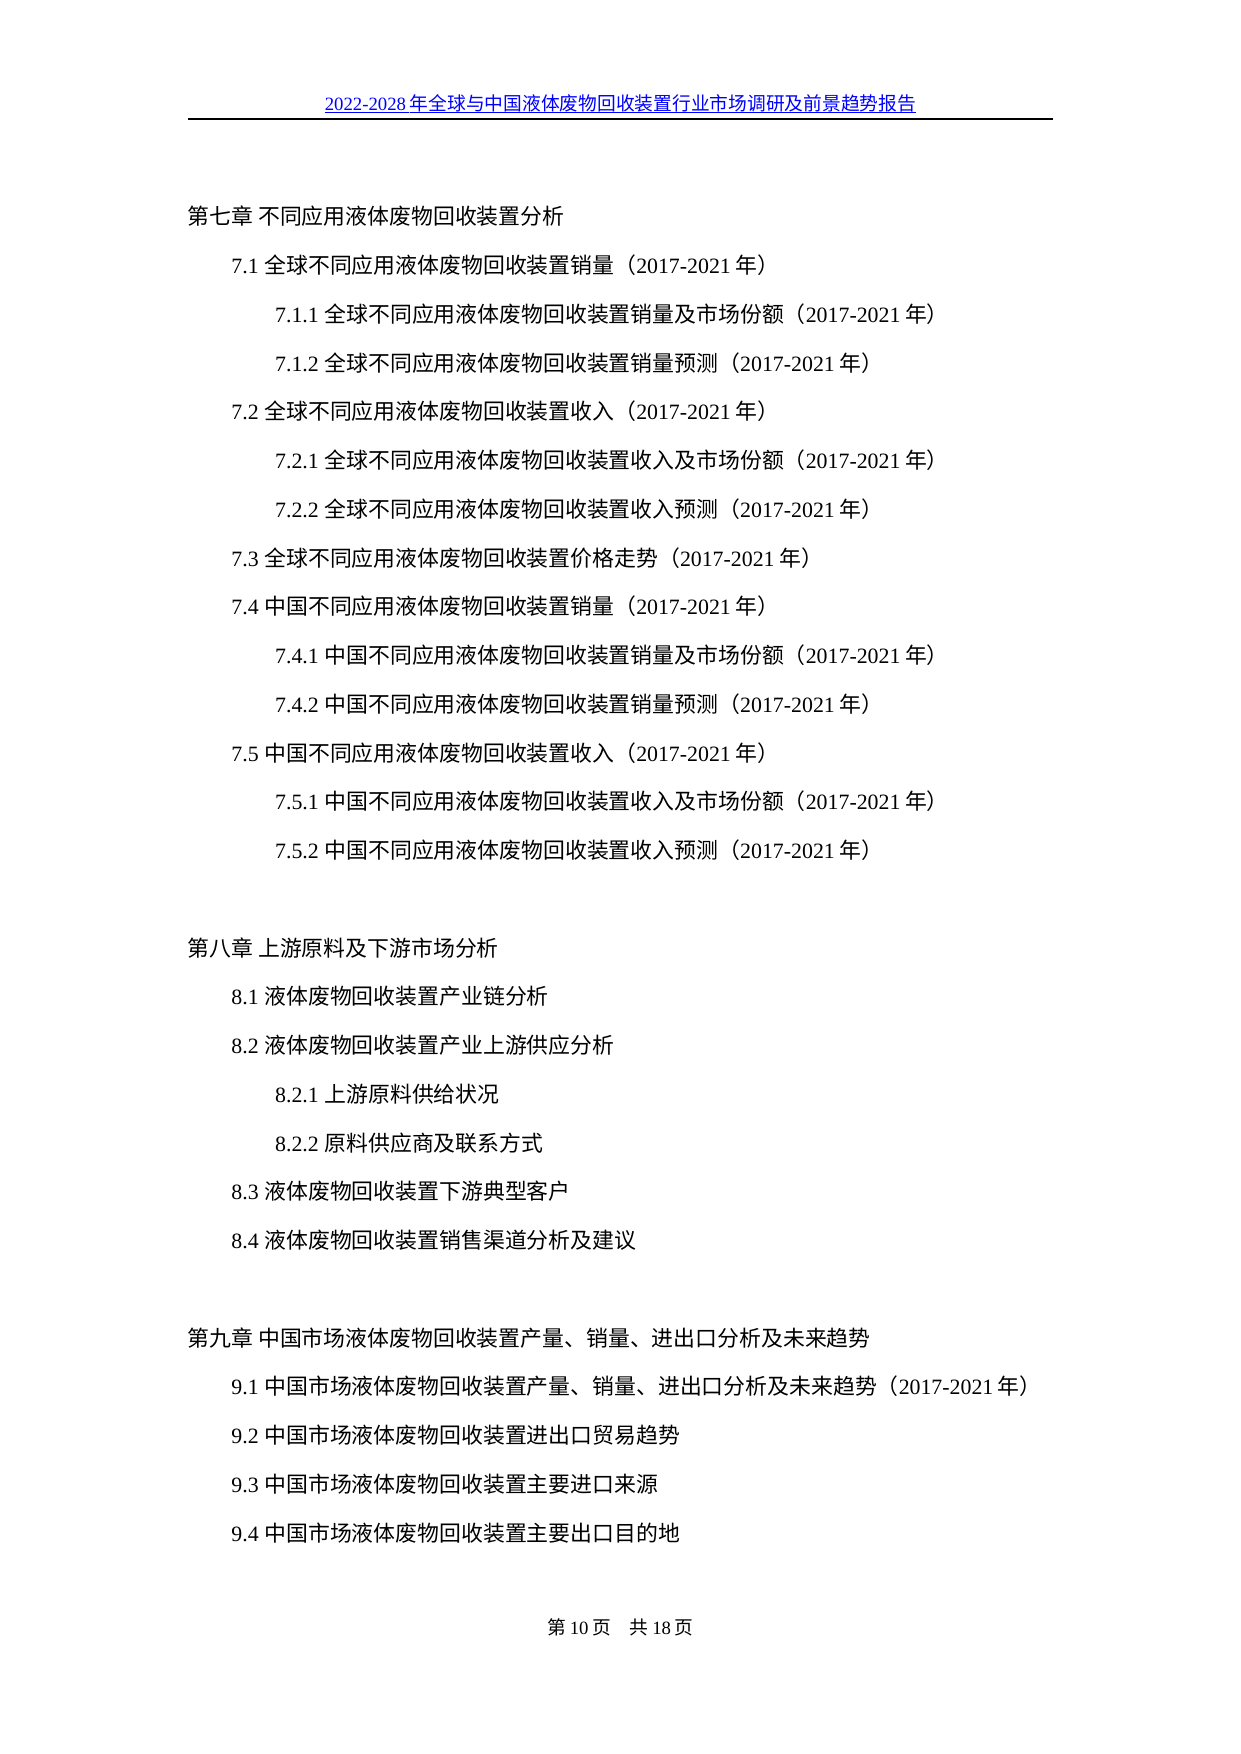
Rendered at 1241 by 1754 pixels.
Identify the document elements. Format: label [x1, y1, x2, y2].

text [187, 150, 1053, 1548]
